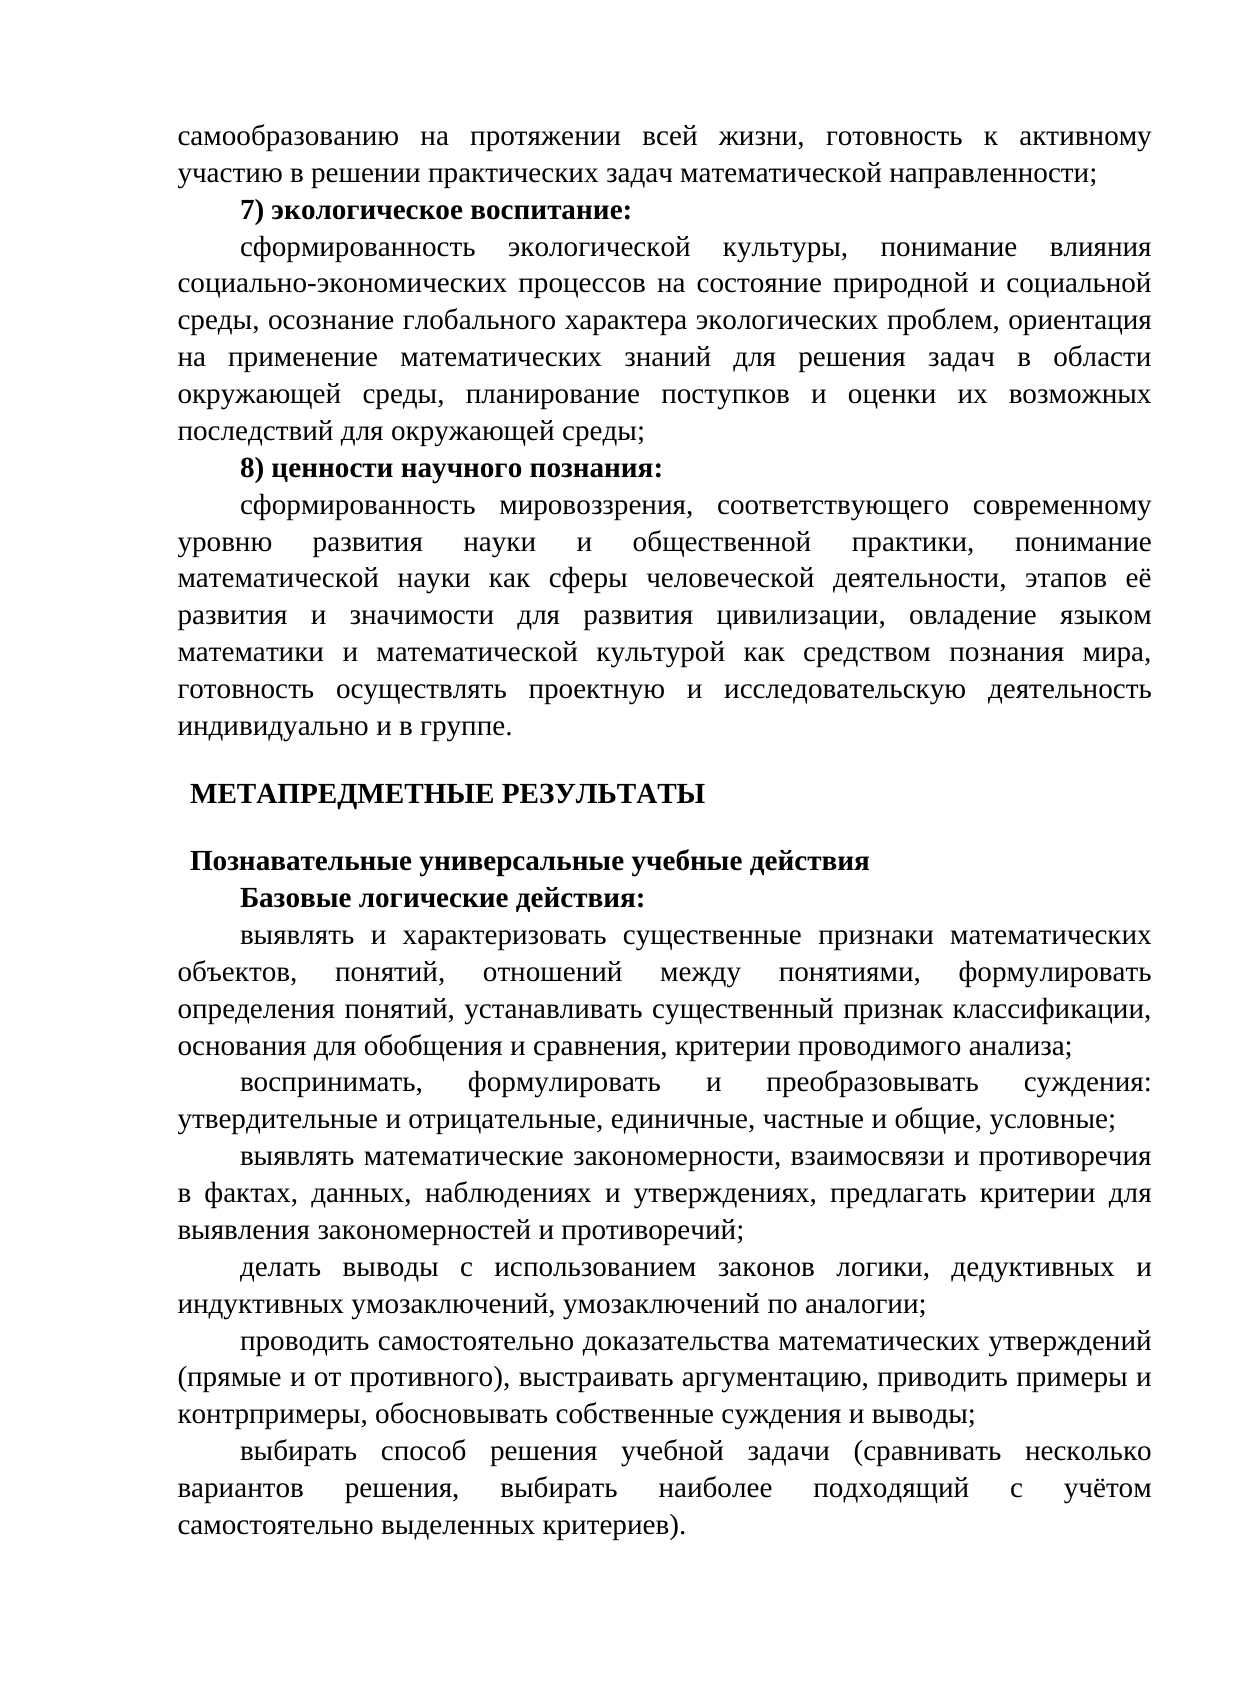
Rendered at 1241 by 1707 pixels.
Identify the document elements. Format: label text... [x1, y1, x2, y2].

text выявлять и характеризовать существенные признаки математических объектов, понятий, отношений между понятиями, формулировать определения понятий, устанавливать существенный признак классификации, основания для обобщения и сравнения, критерии проводимого анализа; [177, 917, 1152, 1061]
text проводить самостоятельно доказательства математических утверждений (прямые и от противного), выстраивать аргументацию, приводить примеры и контрпримеры, обосновывать собственные суждения и выводы; [177, 1323, 1152, 1430]
text воспринимать, формулировать и преобразовывать суждения: утвердительные и отрицательные, единичные, частные и общие, условные; [177, 1064, 1152, 1135]
text делать выводы с использованием законов логики, дедуктивных и индуктивных умозаключений, умозаключений по аналогии; [177, 1249, 1152, 1319]
text 8) ценности научного познания: [177, 450, 1152, 483]
text сформированность экологической культуры, понимание влияния социально-экономических процессов на состояние природной и социальной среды, осознание глобального характера экологических проблем, ориентация на применение математических знаний для решения задач в области окружающей среды, планирование поступков и оценки их возможных последствий для окружающей среды; [177, 229, 1152, 447]
text выявлять математические закономерности, взаимосвязи и противоречия в фактах, данных, наблюдениях и утверждениях, предлагать критерии для выявления закономерностей и противоречий; [177, 1138, 1152, 1246]
text выбирать способ решения учебной задачи (сравнивать несколько вариантов решения, выбирать наиболее подходящий с учётом самостоятельно выделенных критериев). [177, 1433, 1152, 1541]
text 7) экологическое воспитание: [177, 192, 1152, 225]
text Познавательные универсальные учебные действия [190, 843, 1152, 877]
text сформированность мировоззрения, соответствующего современному уровню развития науки и общественной практики, понимание математической науки как сферы человеческой деятельности, этапов её развития и значимости для развития цивилизации, овладение языком математики и математической культурой как средством познания мира, готовность осуществлять проектную и исследовательскую деятельность индивидуально и в группе. [177, 487, 1152, 742]
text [177, 118, 1152, 188]
text МЕТАПРЕДМЕТНЫЕ РЕЗУЛЬТАТЫ [190, 776, 1152, 809]
text Базовые логические действия: [177, 880, 1152, 914]
